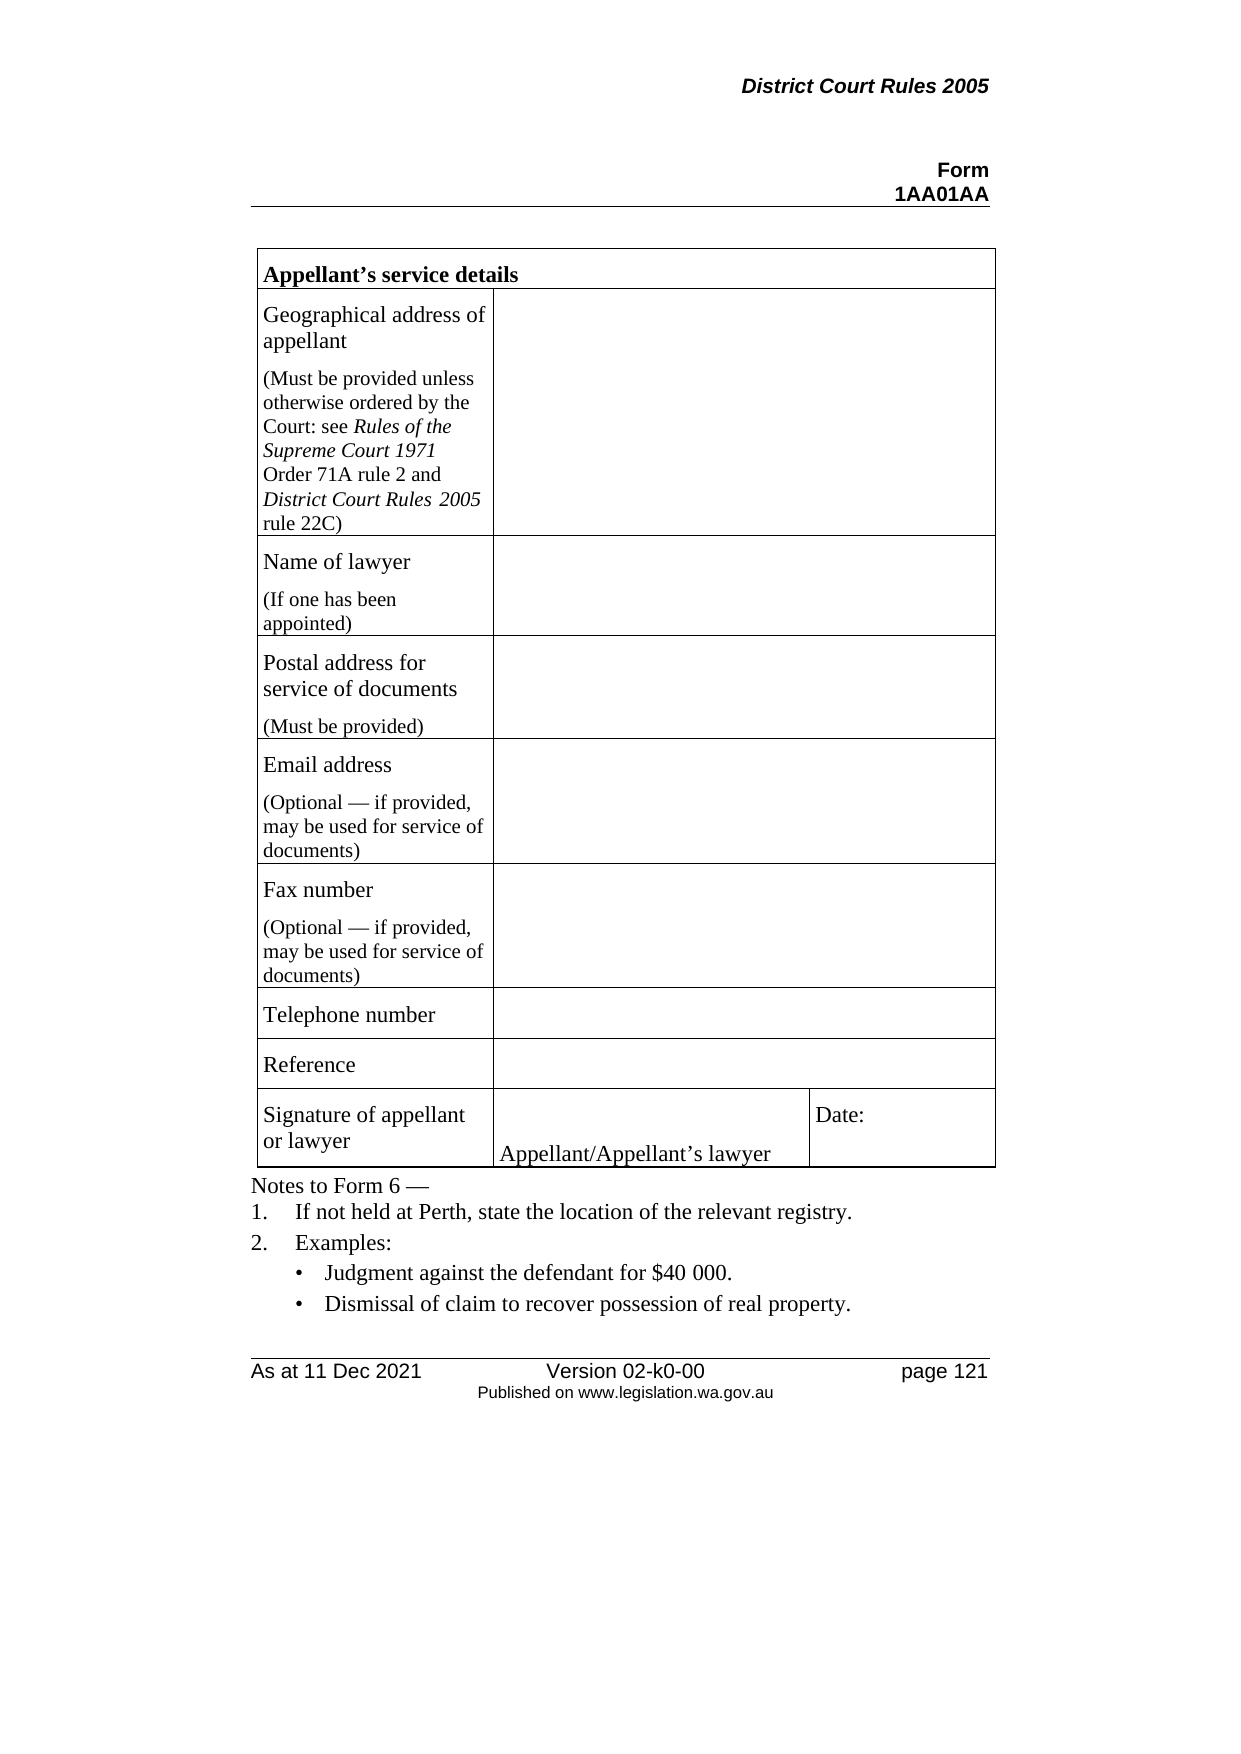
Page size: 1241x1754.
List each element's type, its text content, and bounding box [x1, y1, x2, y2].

table_cell Signature of appellant or lawyer [258, 1089, 493, 1166]
table_cell Postal address for service of documents (Must be provided) [258, 636, 493, 738]
text • Dismissal of claim to recover possession of real property. [251, 1289, 990, 1316]
text Notes to Form 6 — 1. If not held at Perth, state the location of the relevant registry. [251, 1172, 990, 1224]
table_cell [494, 739, 995, 862]
table_cell [494, 636, 995, 738]
table_cell Date: [810, 1089, 995, 1166]
table_cell Fax number (Optional — if provided, may be used for service of documents) [258, 864, 493, 987]
table_cell Email address (Optional — if provided, may be used for service of documents) [258, 739, 493, 862]
table_cell Name of lawyer (If one has been appointed) [258, 536, 493, 635]
table_cell [494, 864, 995, 987]
table_cell Telephone number [258, 988, 493, 1037]
table_cell [494, 1039, 995, 1088]
table_cell Geographical address of appellant (Must be provided unless otherwise ordered by the Court: see Rules of the Supreme Court 1971 Order 71A rule 2 and District Court Rules 2005 rule 22C) [258, 289, 493, 534]
table_cell Reference [258, 1039, 493, 1088]
table_cell [494, 536, 995, 635]
table_cell Appellant/Appellant’s lawyer [494, 1089, 809, 1166]
table_cell Appellant’s service details [258, 249, 995, 287]
text 2. Examples: [251, 1228, 990, 1255]
text • Judgment against the defendant for $40 000. [251, 1259, 990, 1285]
table_cell [494, 289, 995, 534]
table_cell [494, 988, 995, 1037]
